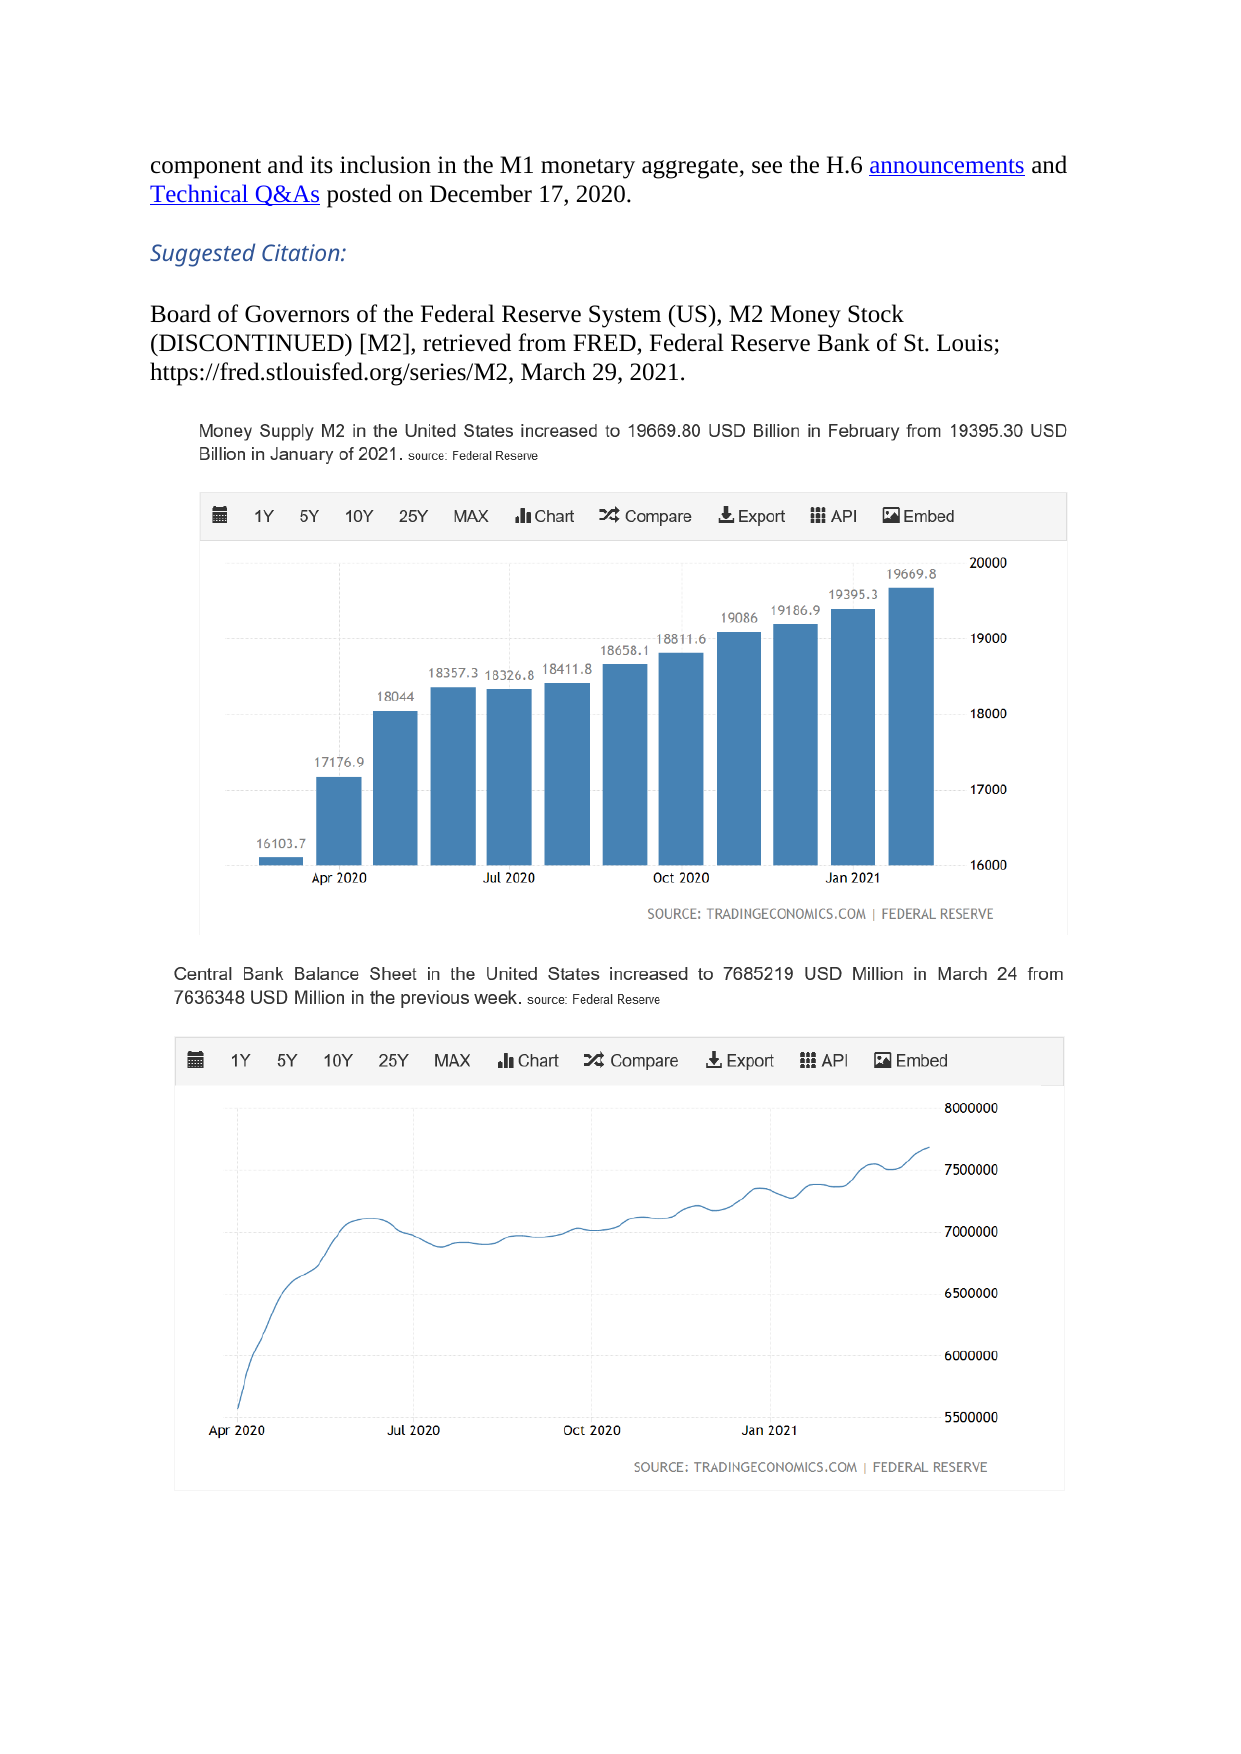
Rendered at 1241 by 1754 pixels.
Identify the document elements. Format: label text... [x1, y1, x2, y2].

subtitle Suggested Citation: [150, 237, 1090, 268]
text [150, 150, 1090, 207]
picture [150, 953, 1091, 1523]
picture [150, 415, 1091, 935]
text Board of Governors of the Federal Reserve System (US), M2 Money Stock (DISCONTINUED) [M2], retrieved from FRED, Federal Reserve Bank of St. Louis; https://fred.stlouisfed.org/series/M2, March 29, 2021. [150, 299, 1090, 386]
